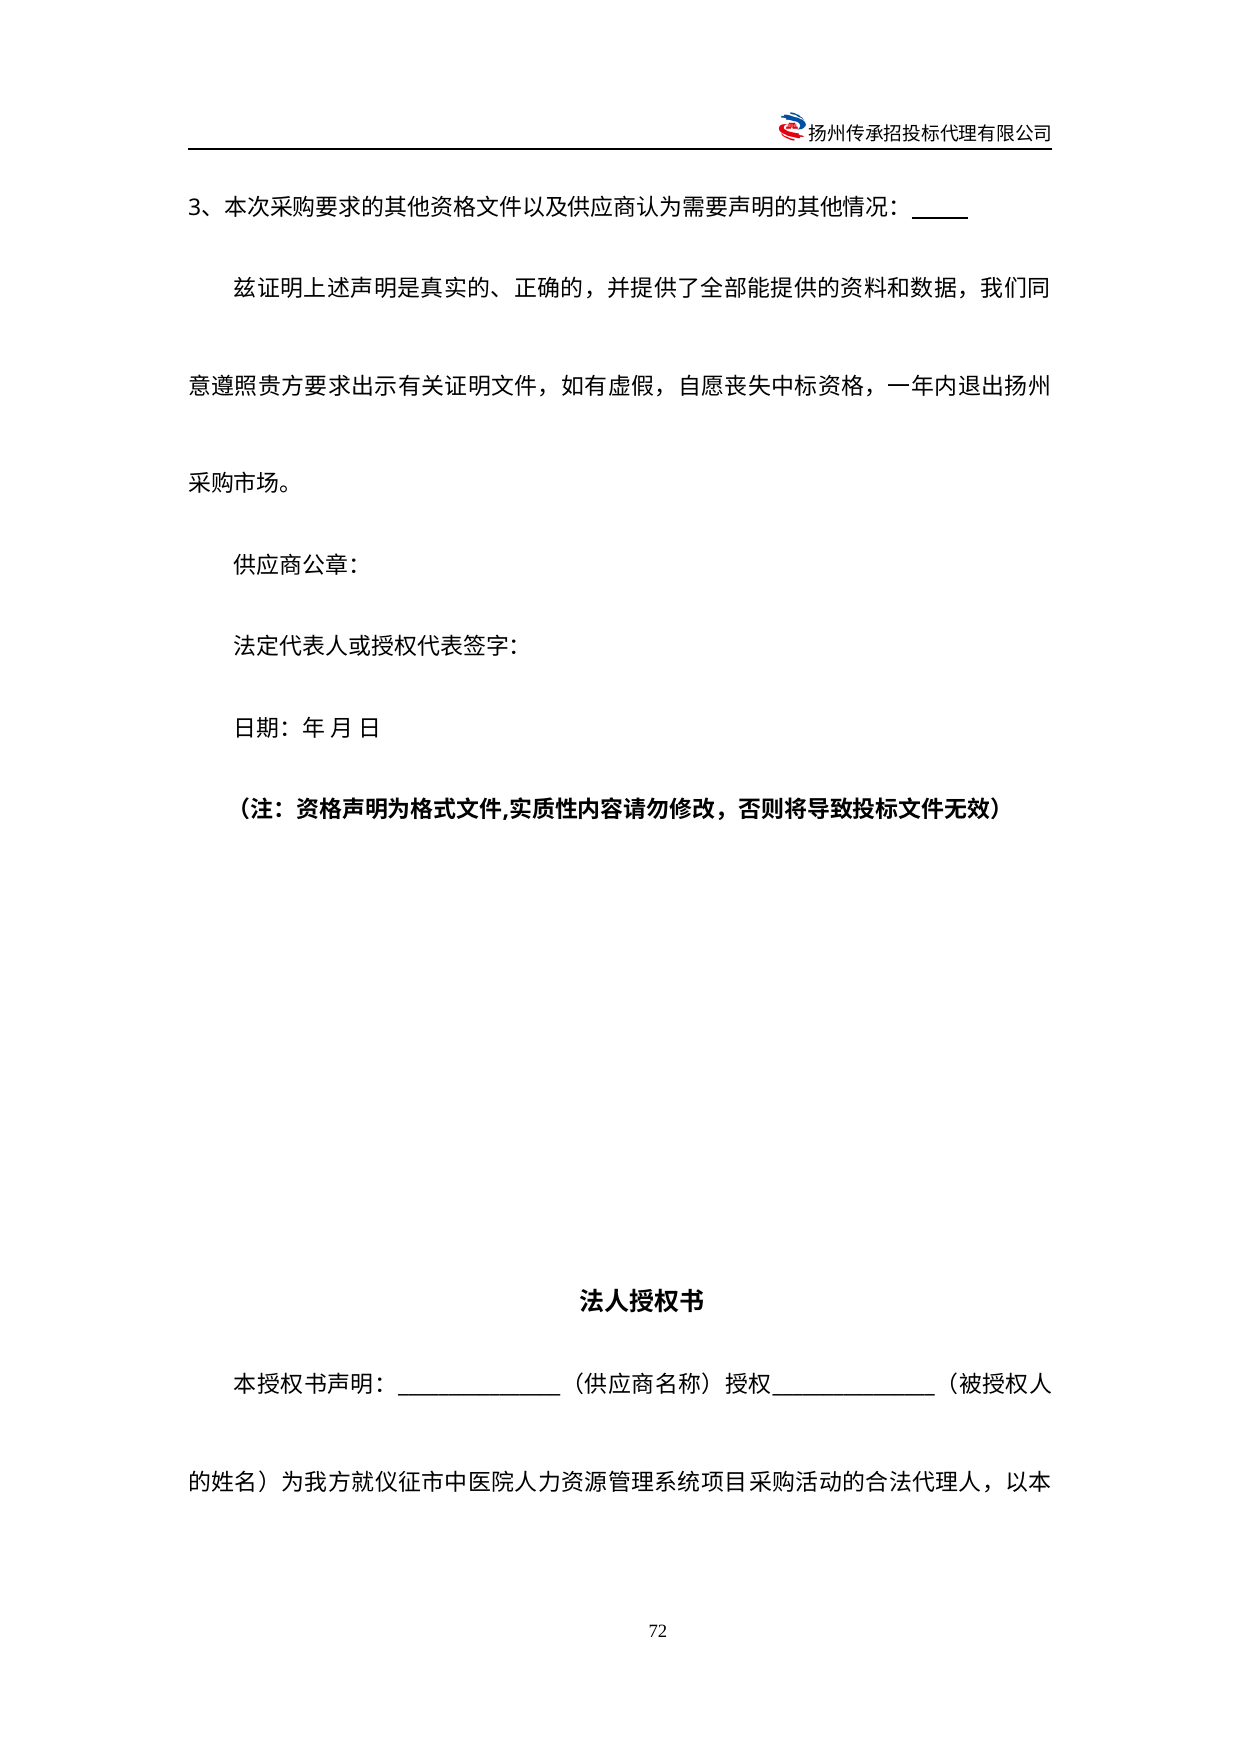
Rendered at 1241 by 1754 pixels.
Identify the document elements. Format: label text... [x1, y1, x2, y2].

text 法人授权书 [188, 1267, 1052, 1332]
text 法定代表人或授权代表签字： [188, 612, 1052, 677]
text 日期：年 月 日 [188, 694, 1052, 759]
text 3、本次采购要求的其他资格文件以及供应商认为需要声明的其他情况： [188, 172, 1052, 237]
text 本授权书声明：________________（供应商名称）授权________________（被授权人的姓名）为我方就仪征市中医院人力资源管理系统项目采购活动的合法代理人，以本公司名义全权处理一切与该项目采购有关的事务。 [188, 1350, 1052, 1513]
text （注：资格声明为格式文件,实质性内容请勿修改，否则将导致投标文件无效） [188, 775, 1052, 840]
text 兹证明上述声明是真实的、正确的，并提供了全部能提供的资料和数据，我们同意遵照贵方要求出示有关证明文件，如有虚假，自愿丧失中标资格，一年内退出扬州采购市场。 [188, 254, 1052, 514]
text 供应商公章： [188, 531, 1052, 596]
picture [777, 110, 809, 141]
